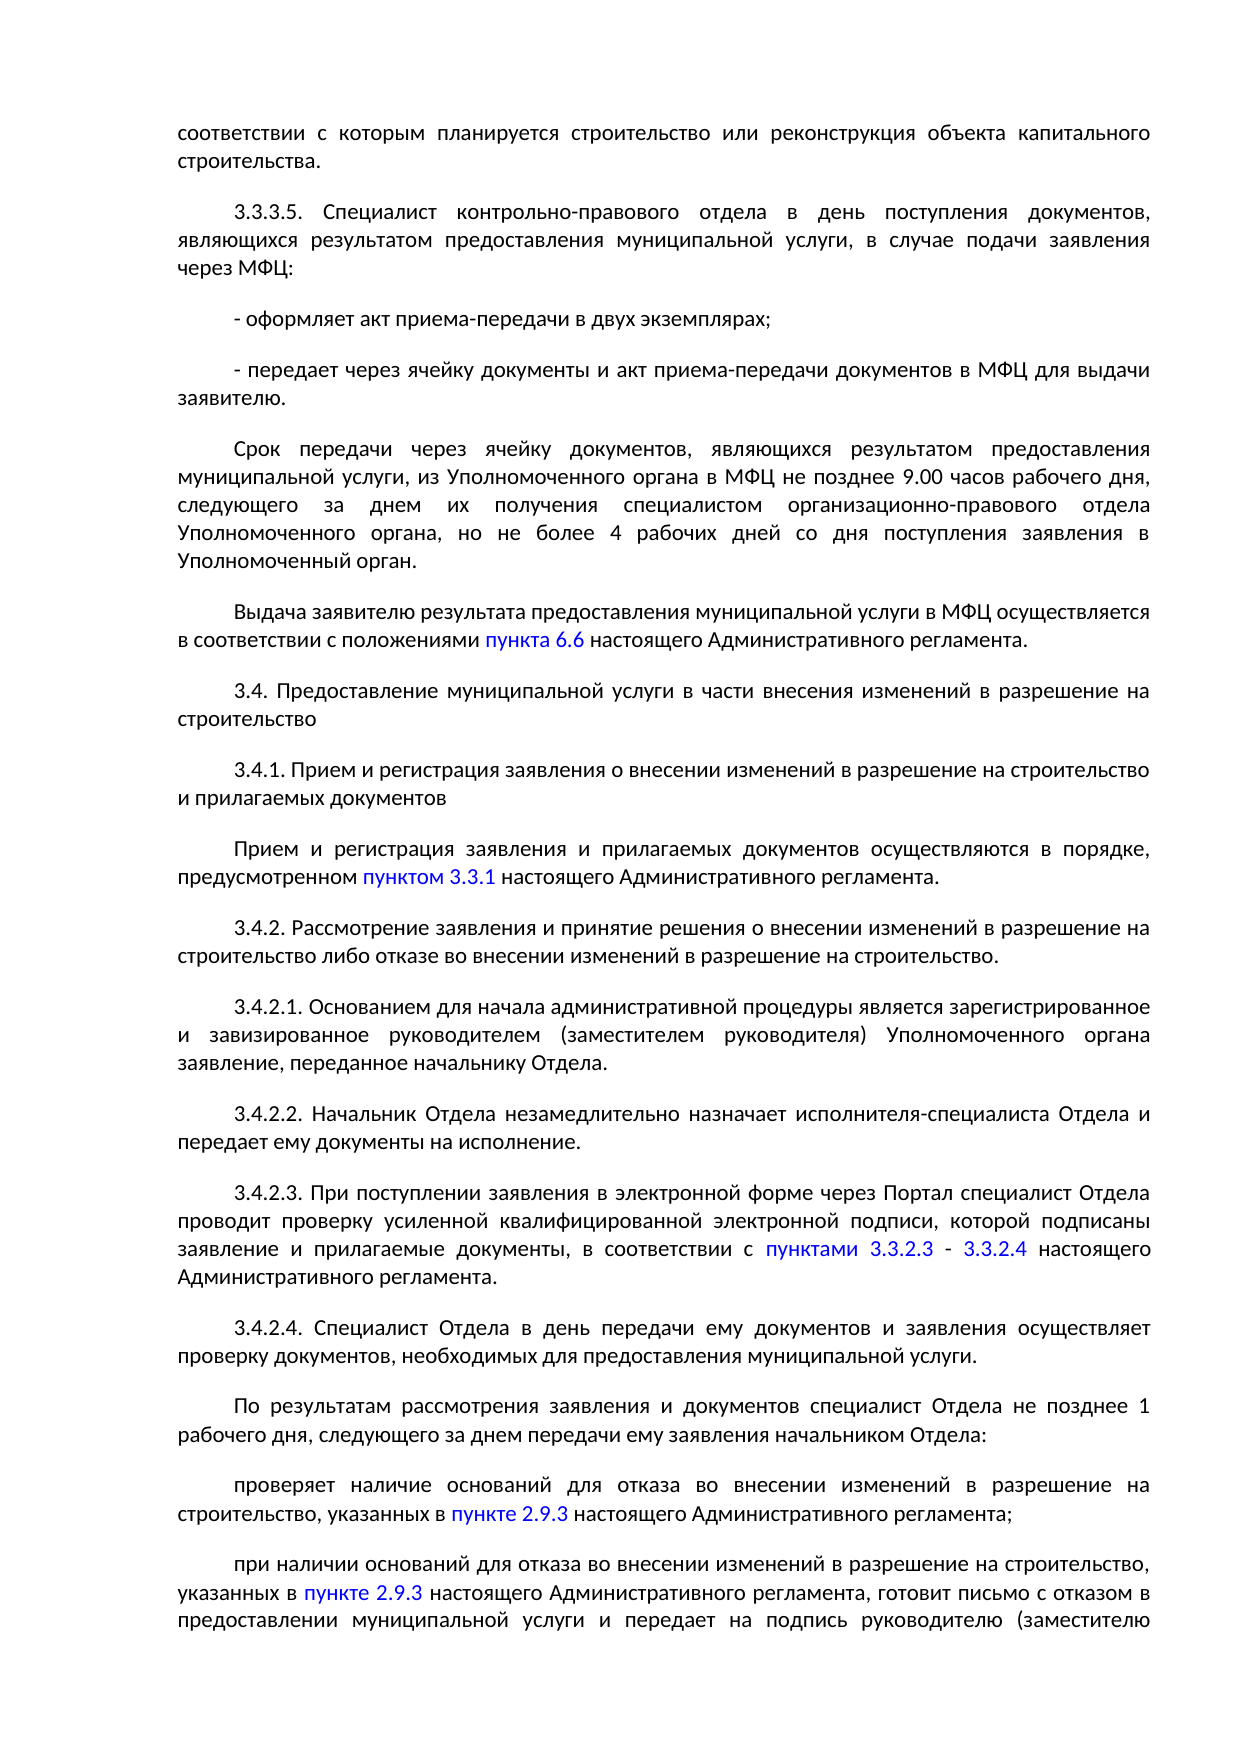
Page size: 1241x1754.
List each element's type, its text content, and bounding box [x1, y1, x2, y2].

text 3.4.1. Прием и регистрация заявления о внесении изменений в разрешение на строительство и прилагаемых документов [177, 755, 1152, 811]
text Прием и регистрация заявления и прилагаемых документов осуществляются в порядке, предусмотренном пунктом 3.3.1 настоящего Административного регламента. [177, 834, 1152, 890]
text - оформляет акт приема-передачи в двух экземплярах; [177, 304, 1152, 332]
text 3.4.2.3. При поступлении заявления в электронной форме через Портал специалист Отдела проводит проверку усиленной квалифицированной электронной подписи, которой подписаны заявление и прилагаемые документы, в соответствии с пунктами 3.3.2.3 - 3.3.2.4 настоящего Административного регламента. [177, 1178, 1152, 1290]
text 3.4.2.2. Начальник Отдела незамедлительно назначает исполнителя-специалиста Отдела и передает ему документы на исполнение. [177, 1099, 1152, 1155]
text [177, 118, 1152, 174]
text Выдача заявителю результата предоставления муниципальной услуги в МФЦ осуществляется в соответствии с положениями пункта 6.6 настоящего Административного регламента. [177, 597, 1152, 653]
text 3.3.3.5. Специалист контрольно-правового отдела в день поступления документов, являющихся результатом предоставления муниципальной услуги, в случае подачи заявления через МФЦ: [177, 197, 1152, 281]
text 3.4.2.4. Специалист Отдела в день передачи ему документов и заявления осуществляет проверку документов, необходимых для предоставления муниципальной услуги. [177, 1313, 1152, 1369]
text 3.4.2. Рассмотрение заявления и принятие решения о внесении изменений в разрешение на строительство либо отказе во внесении изменений в разрешение на строительство. [177, 913, 1152, 969]
text 3.4.2.1. Основанием для начала административной процедуры является зарегистрированное и завизированное руководителем (заместителем руководителя) Уполномоченного органа заявление, переданное начальнику Отдела. [177, 992, 1152, 1076]
text - передает через ячейку документы и акт приема-передачи документов в МФЦ для выдачи заявителю. [177, 355, 1152, 411]
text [177, 1549, 1152, 1634]
text По результатам рассмотрения заявления и документов специалист Отдела не позднее 1 рабочего дня, следующего за днем передачи ему заявления начальником Отдела: [177, 1392, 1152, 1448]
text проверяет наличие оснований для отказа во внесении изменений в разрешение на строительство, указанных в пункте 2.9.3 настоящего Административного регламента; [177, 1471, 1152, 1527]
text Срок передачи через ячейку документов, являющихся результатом предоставления муниципальной услуги, из Уполномоченного органа в МФЦ не позднее 9.00 часов рабочего дня, следующего за днем их получения специалистом организационно-правового отдела Уполномоченного органа, но не более 4 рабочих дней со дня поступления заявления в Уполномоченный орган. [177, 434, 1152, 574]
text 3.4. Предоставление муниципальной услуги в части внесения изменений в разрешение на строительство [177, 676, 1152, 732]
